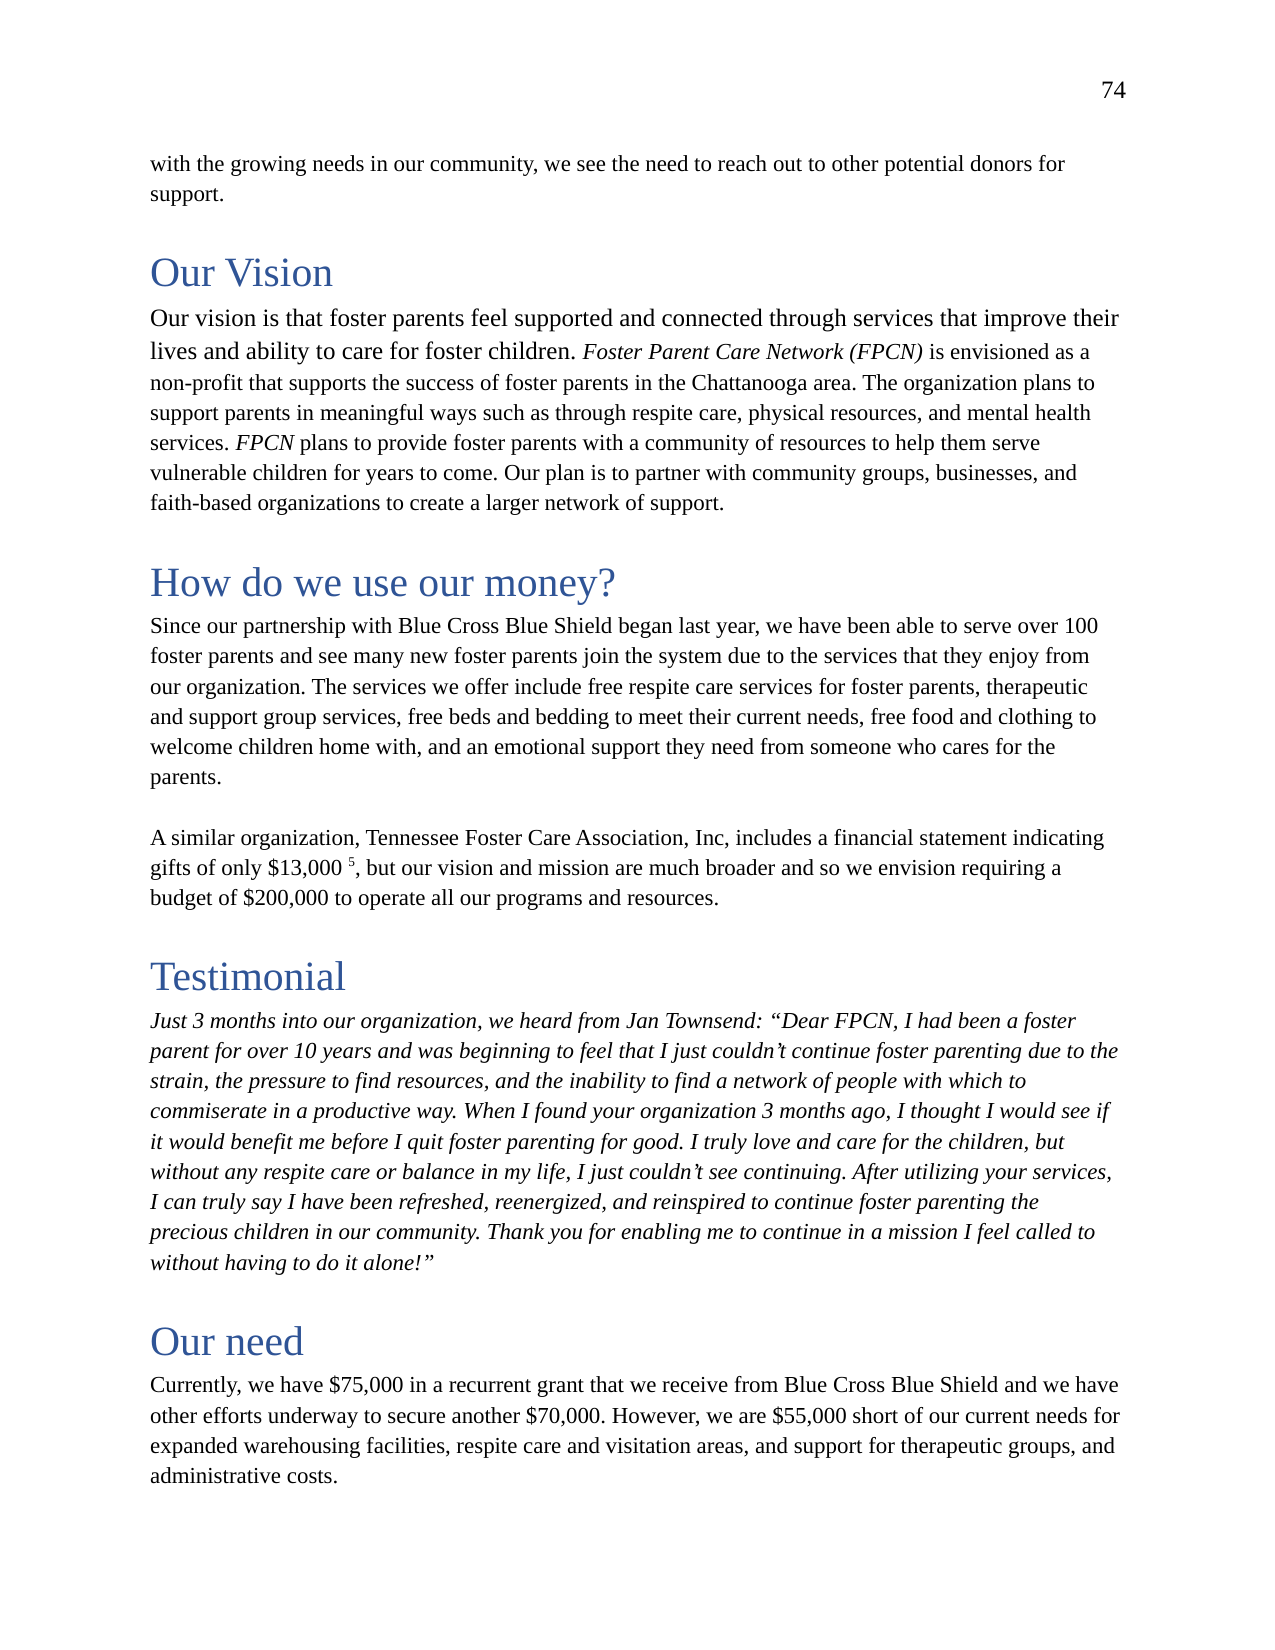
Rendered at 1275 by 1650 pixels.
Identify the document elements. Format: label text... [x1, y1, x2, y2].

subtitle How do we use our money? [150, 557, 1125, 605]
text Currently, we have $75,000 in a recurrent grant that we receive from Blue Cross Blue Shield and we have other efforts underway to secure another $70,000. However, we are $55,000 short of our current needs for expanded warehousing facilities, respite care and visitation areas, and support for therapeutic groups, and administrative costs. [150, 1371, 1125, 1488]
subtitle Testimonial [150, 952, 1125, 1000]
subtitle Our Vision [150, 248, 1125, 296]
text A similar organization, Tennessee Foster Care Association, Inc, includes a financial statement indicating gifts of only $13,000 5, but our vision and mission are much broader and so we envision requiring a budget of $200,000 to operate all our programs and resources. [150, 824, 1125, 911]
subtitle Our need [150, 1316, 1125, 1364]
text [150, 150, 1125, 207]
text Since our partnership with Blue Cross Blue Shield began last year, we have been able to serve over 100 foster parents and see many new foster parents join the system due to the services that they enjoy from our organization. The services we offer include free respite care services for foster parents, therapeutic and support group services, free beds and bedding to meet their current needs, free food and clothing to welcome children home with, and an emotional support they need from someone who cares for the parents. [150, 612, 1125, 790]
text Just 3 months into our organization, we heard from Jan Townsend: “Dear FPCN, I had been a foster parent for over 10 years and was beginning to feel that I just couldn’t continue foster parenting due to the strain, the pressure to find resources, and the inability to find a network of people with which to commiserate in a productive way. When I found your organization 3 months ago, I thought I would see if it would benefit me before I quit foster parenting for good. I truly love and care for the children, but without any respite care or balance in my life, I just couldn’t see continuing. After utilizing your services, I can truly say I have been refreshed, reenergized, and reinspired to continue foster parenting the precious children in our community. Thank you for enabling me to continue in a mission I feel called to without having to do it alone!” [150, 1007, 1125, 1275]
text Our vision is that foster parents feel supported and connected through services that improve their lives and ability to care for foster children. Foster Parent Care Network (FPCN) is envisioned as a non-profit that supports the success of foster parents in the Chattanooga area. The organization plans to support parents in meaningful ways such as through respite care, physical resources, and mental health services. FPCN plans to provide foster parents with a community of resources to help them serve vulnerable children for years to come. Our plan is to partner with community groups, businesses, and faith-based organizations to create a larger network of support. [150, 303, 1125, 516]
